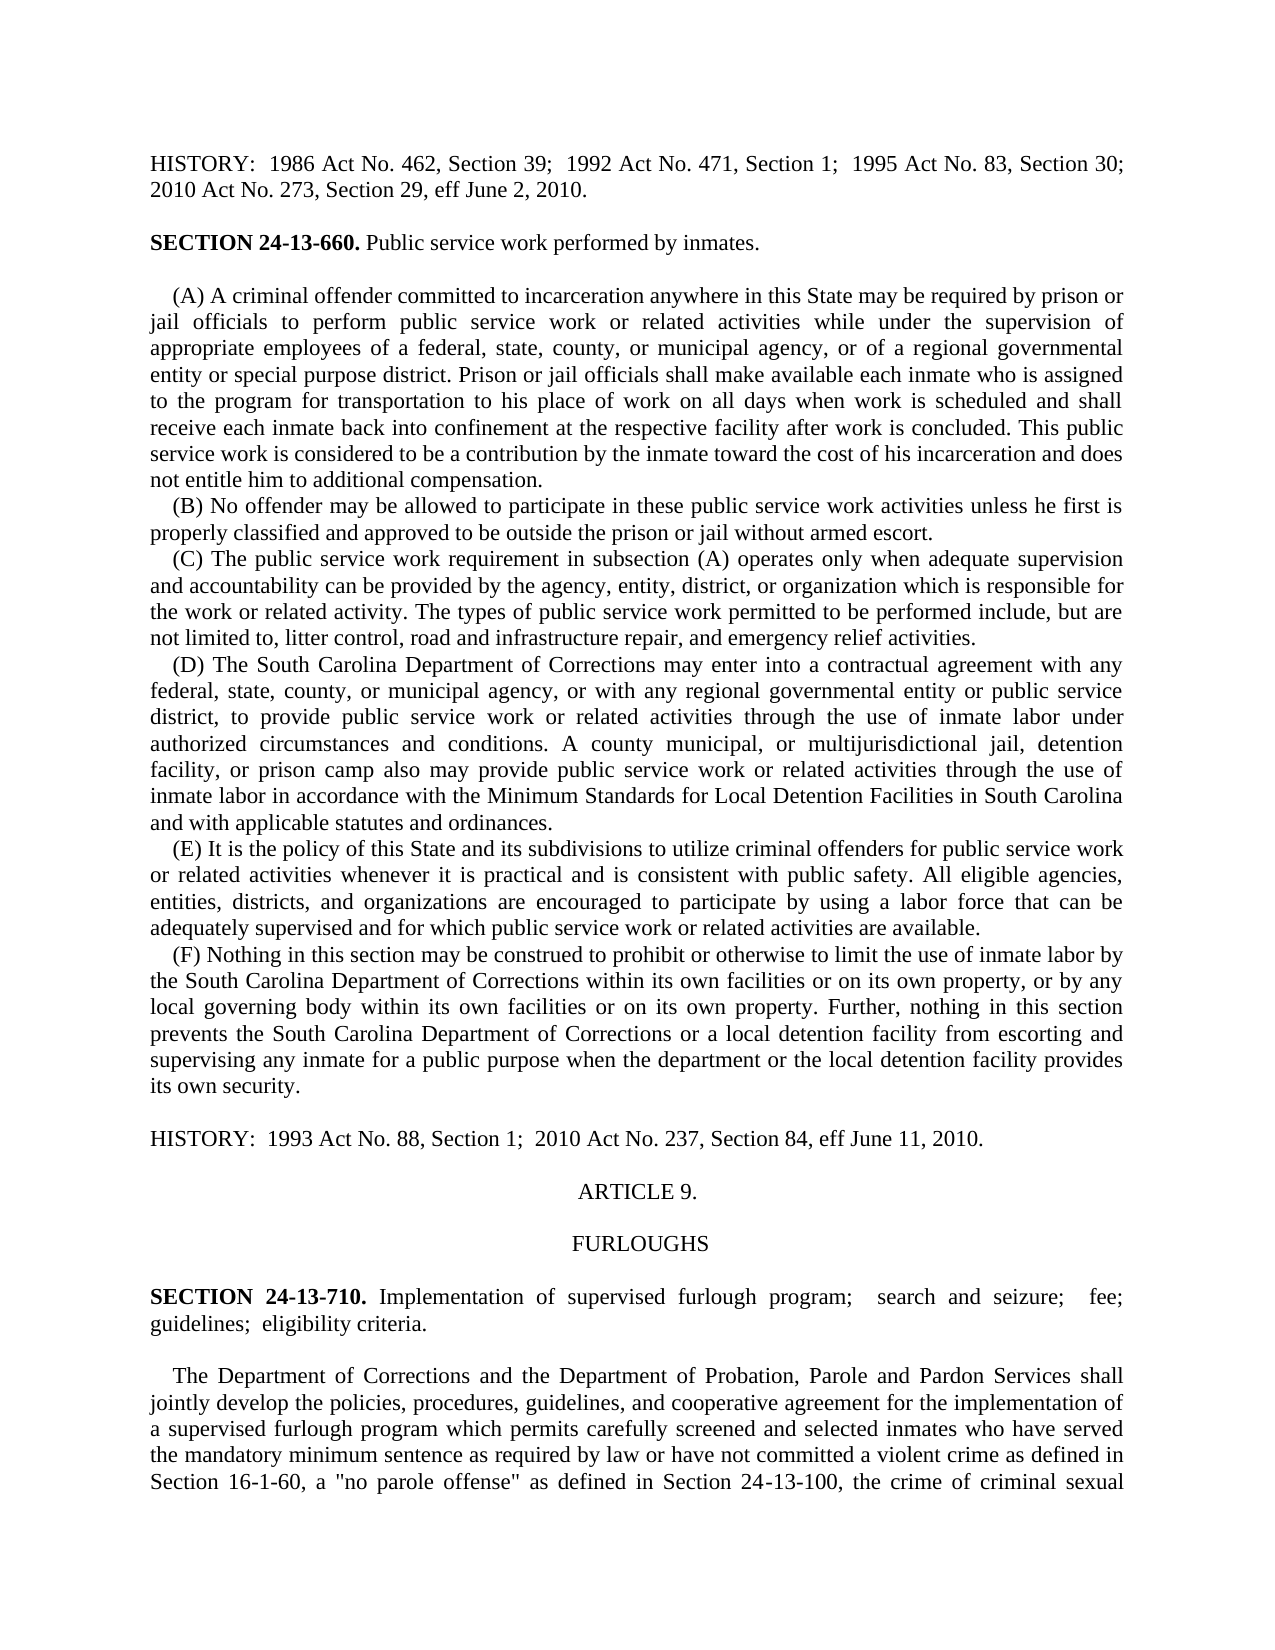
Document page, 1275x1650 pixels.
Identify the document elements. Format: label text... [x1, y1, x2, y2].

text (F) Nothing in this section may be construed to prohibit or otherwise to limit the use of inmate labor by the South Carolina Department of Corrections within its own facilities or on its own property, or by any local governing body within its own facilities or on its own property. Further, nothing in this section prevents the South Carolina Department of Corrections or a local detention facility from escorting and supervising any inmate for a public purpose when the department or the local detention facility provides its own security. [150, 941, 1125, 1099]
text ARTICLE 9. [150, 1178, 1125, 1204]
text FURLOUGHS [150, 1231, 1125, 1257]
text (A) A criminal offender committed to incarceration anywhere in this State may be required by prison or jail officials to perform public service work or related activities while under the supervision of appropriate employees of a federal, state, county, or municipal agency, or of a regional governmental entity or special purpose district. Prison or jail officials shall make available each inmate who is assigned to the program for transportation to his place of work on all days when work is scheduled and shall receive each inmate back into confinement at the respective facility after work is concluded. This public service work is considered to be a contribution by the inmate toward the cost of his incarceration and does not entitle him to additional compensation. [150, 282, 1125, 493]
text SECTION 24-13-660. Public service work performed by inmates. [150, 229, 1125, 255]
text (C) The public service work requirement in subsection (A) operates only when adequate supervision and accountability can be provided by the agency, entity, district, or organization which is responsible for the work or related activity. The types of public service work permitted to be performed include, but are not limited to, litter control, road and infrastructure repair, and emergency relief activities. [150, 545, 1125, 651]
text (E) It is the policy of this State and its subdivisions to utilize criminal offenders for public service work or related activities whenever it is practical and is consistent with public safety. All eligible agencies, entities, districts, and organizations are encouraged to participate by using a labor force that can be adequately supervised and for which public service work or related activities are available. [150, 835, 1125, 941]
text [150, 1362, 1125, 1494]
text (D) The South Carolina Department of Corrections may enter into a contractual agreement with any federal, state, county, or municipal agency, or with any regional governmental entity or public service district, to provide public service work or related activities through the use of inmate labor under authorized circumstances and conditions. A county municipal, or multijurisdictional jail, detention facility, or prison camp also may provide public service work or related activities through the use of inmate labor in accordance with the Minimum Standards for Local Detention Facilities in South Carolina and with applicable statutes and ordinances. [150, 651, 1125, 835]
text HISTORY: 1986 Act No. 462, Section 39; 1992 Act No. 471, Section 1; 1995 Act No. 83, Section 30; 2010 Act No. 273, Section 29, eff June 2, 2010. [150, 150, 1125, 203]
text HISTORY: 1993 Act No. 88, Section 1; 2010 Act No. 237, Section 84, eff June 11, 2010. [150, 1125, 1125, 1151]
text SECTION 24-13-710. Implementation of supervised furlough program; search and seizure; fee; guidelines; eligibility criteria. [150, 1283, 1125, 1336]
text (B) No offender may be allowed to participate in these public service work activities unless he first is properly classified and approved to be outside the prison or jail without armed escort. [150, 493, 1125, 545]
